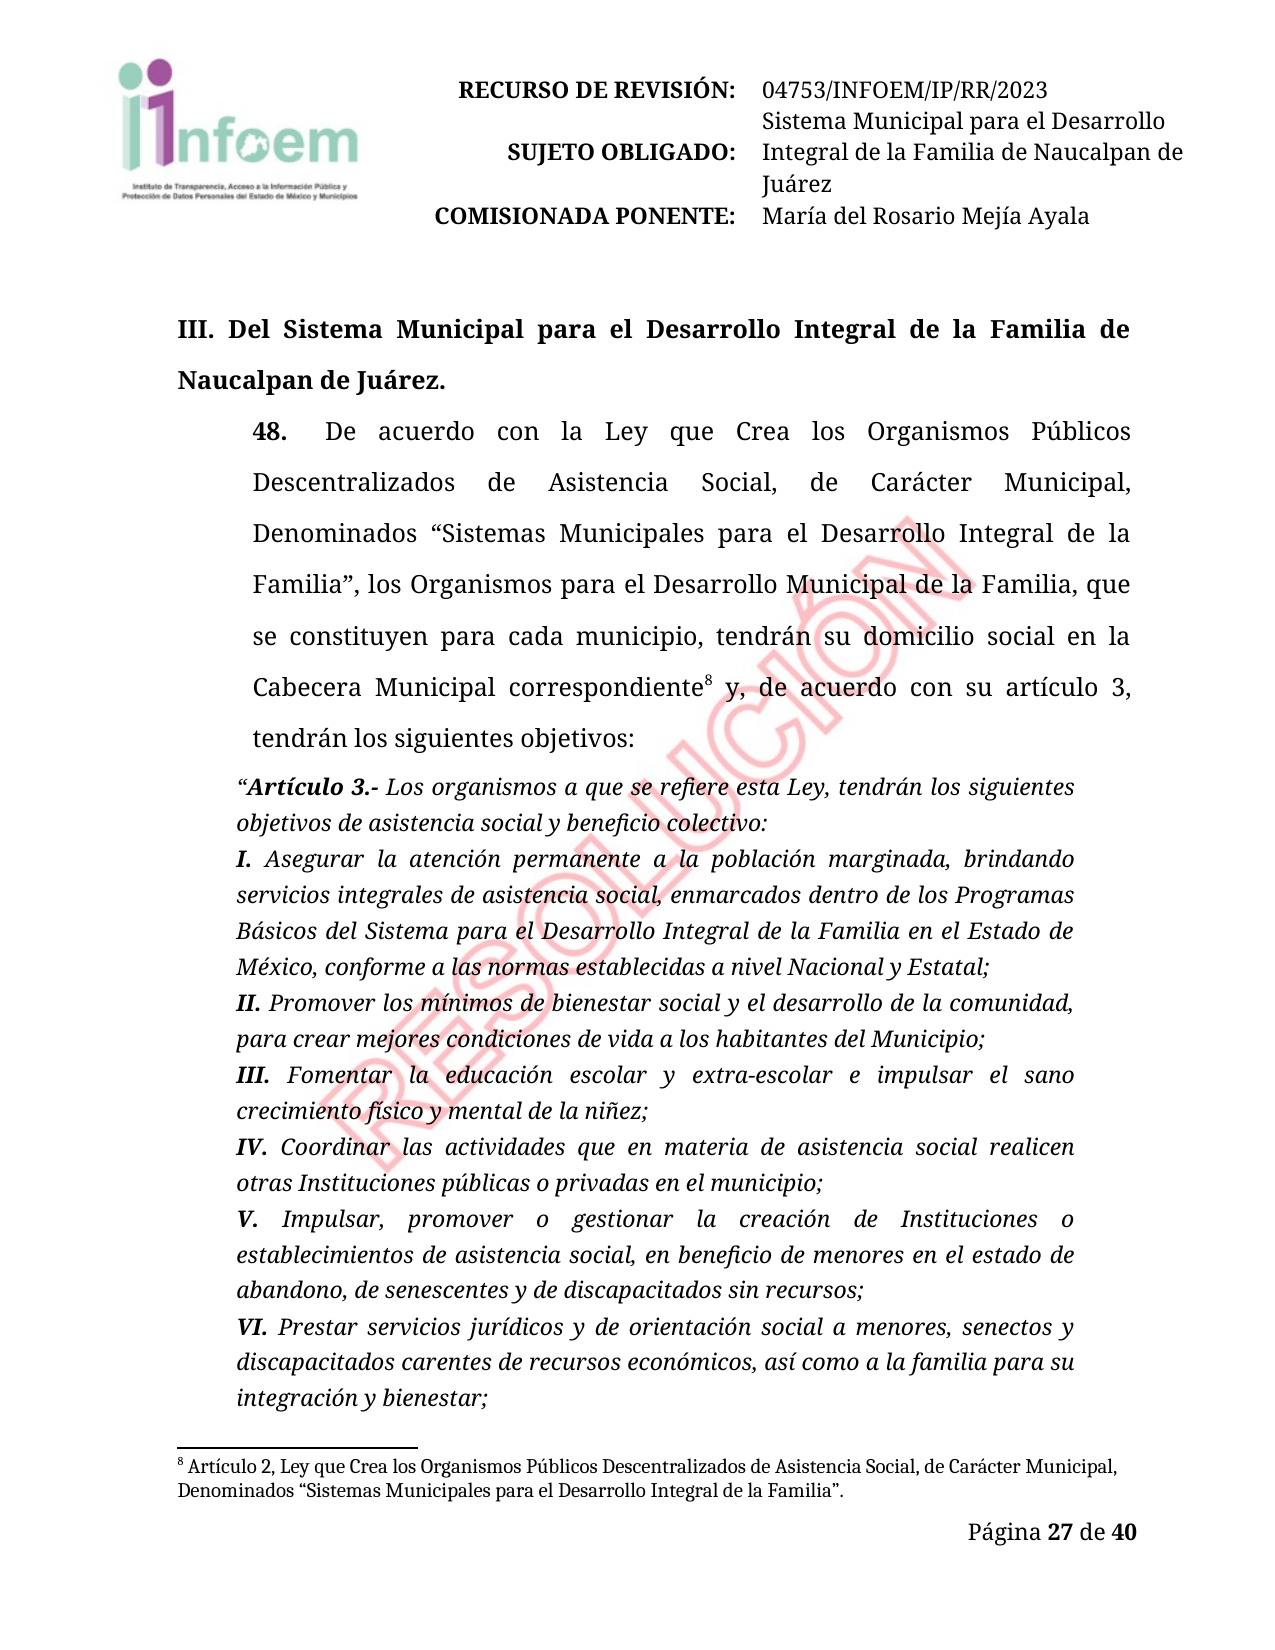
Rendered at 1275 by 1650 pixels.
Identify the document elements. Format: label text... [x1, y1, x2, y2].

list VI. Prestar servicios jurídicos y de orientación social a menores, senectos y discapacitados carentes de recursos económicos, así como a la familia para su integración y bienestar; [236, 1310, 1078, 1413]
list II. Promover los mínimos de bienestar social y el desarrollo de la comunidad, para crear mejores condiciones de vida a los habitantes del Municipio; [236, 987, 1078, 1054]
list “Artículo 3.- Los organismos a que se refiere esta Ley, tendrán los siguientes objetivos de asistencia social y beneficio colectivo: [236, 771, 1078, 838]
list IV. Coordinar las actividades que en materia de asistencia social realicen otras Instituciones públicas o privadas en el municipio; [236, 1131, 1078, 1198]
list III. Del Sistema Municipal para el Desarrollo Integral de la Familia de Naucalpan de Juárez. [177, 312, 1132, 397]
list I. Asegurar la atención permanente a la población marginada, brindando servicios integrales de asistencia social, enmarcados dentro de los Programas Básicos del Sistema para el Desarrollo Integral de la Familia en el Estado de México, conforme a las normas establecidas a nivel Nacional y Estatal; [236, 843, 1078, 982]
list De acuerdo con la Ley que Crea los Organismos Públicos Descentralizados de Asistencia Social, de Carácter Municipal, Denominados “Sistemas Municipales para el Desarrollo Integral de la Familia”, los Organismos para el Desarrollo Municipal de la Familia, que se constituyen para cada municipio, tendrán su domicilio social en la Cabecera Municipal correspondiente y, de acuerdo con su artículo 3, tendrán los siguientes objetivos: [252, 414, 1132, 754]
list V. Impulsar, promover o gestionar la creación de Instituciones o establecimientos de asistencia social, en beneficio de menores en el estado de abandono, de senescentes y de discapacitados sin recursos; [236, 1203, 1078, 1306]
list III. Fomentar la educación escolar y extra-escolar e impulsar el sano crecimiento físico y mental de la niñez; [236, 1059, 1078, 1126]
picture [0, 0, 1263, 1644]
